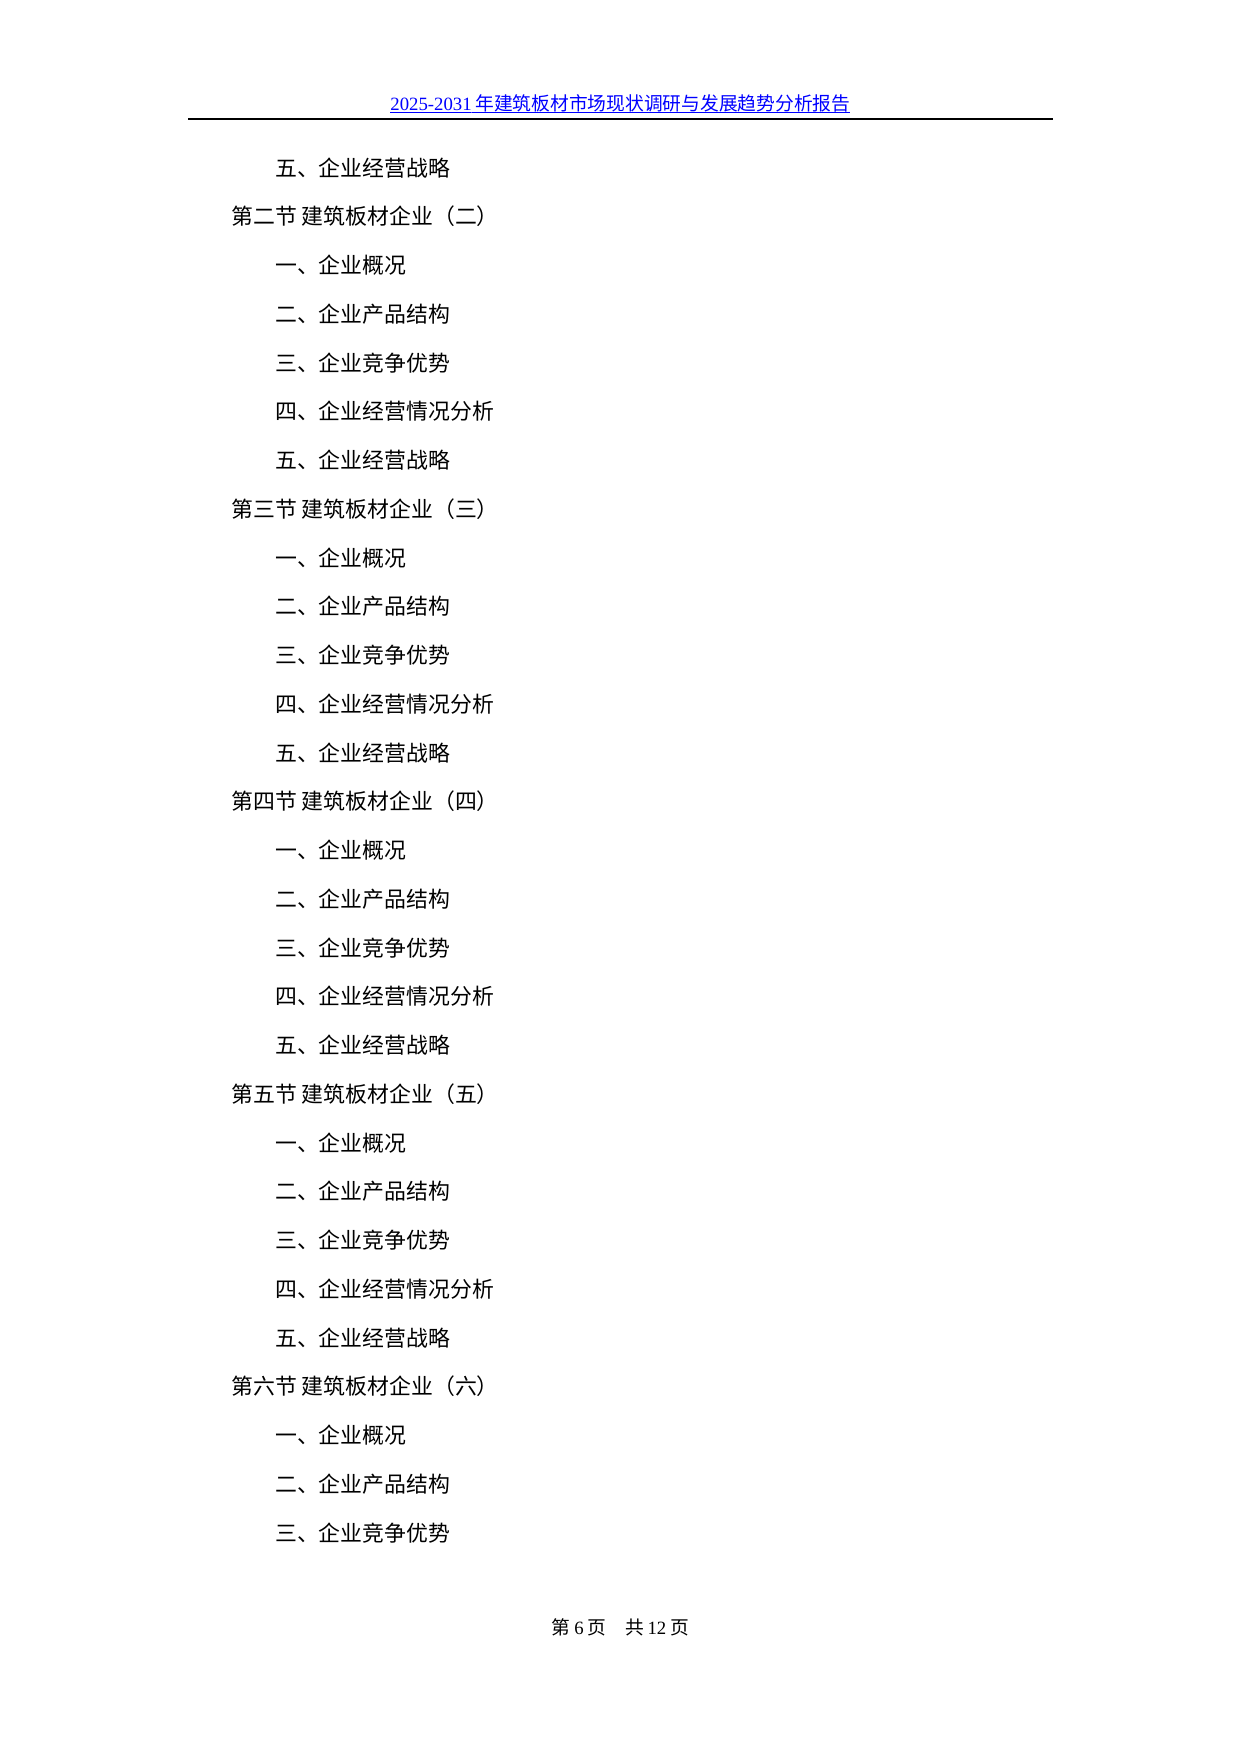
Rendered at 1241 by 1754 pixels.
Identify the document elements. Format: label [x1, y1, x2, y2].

text [187, 150, 1053, 1548]
